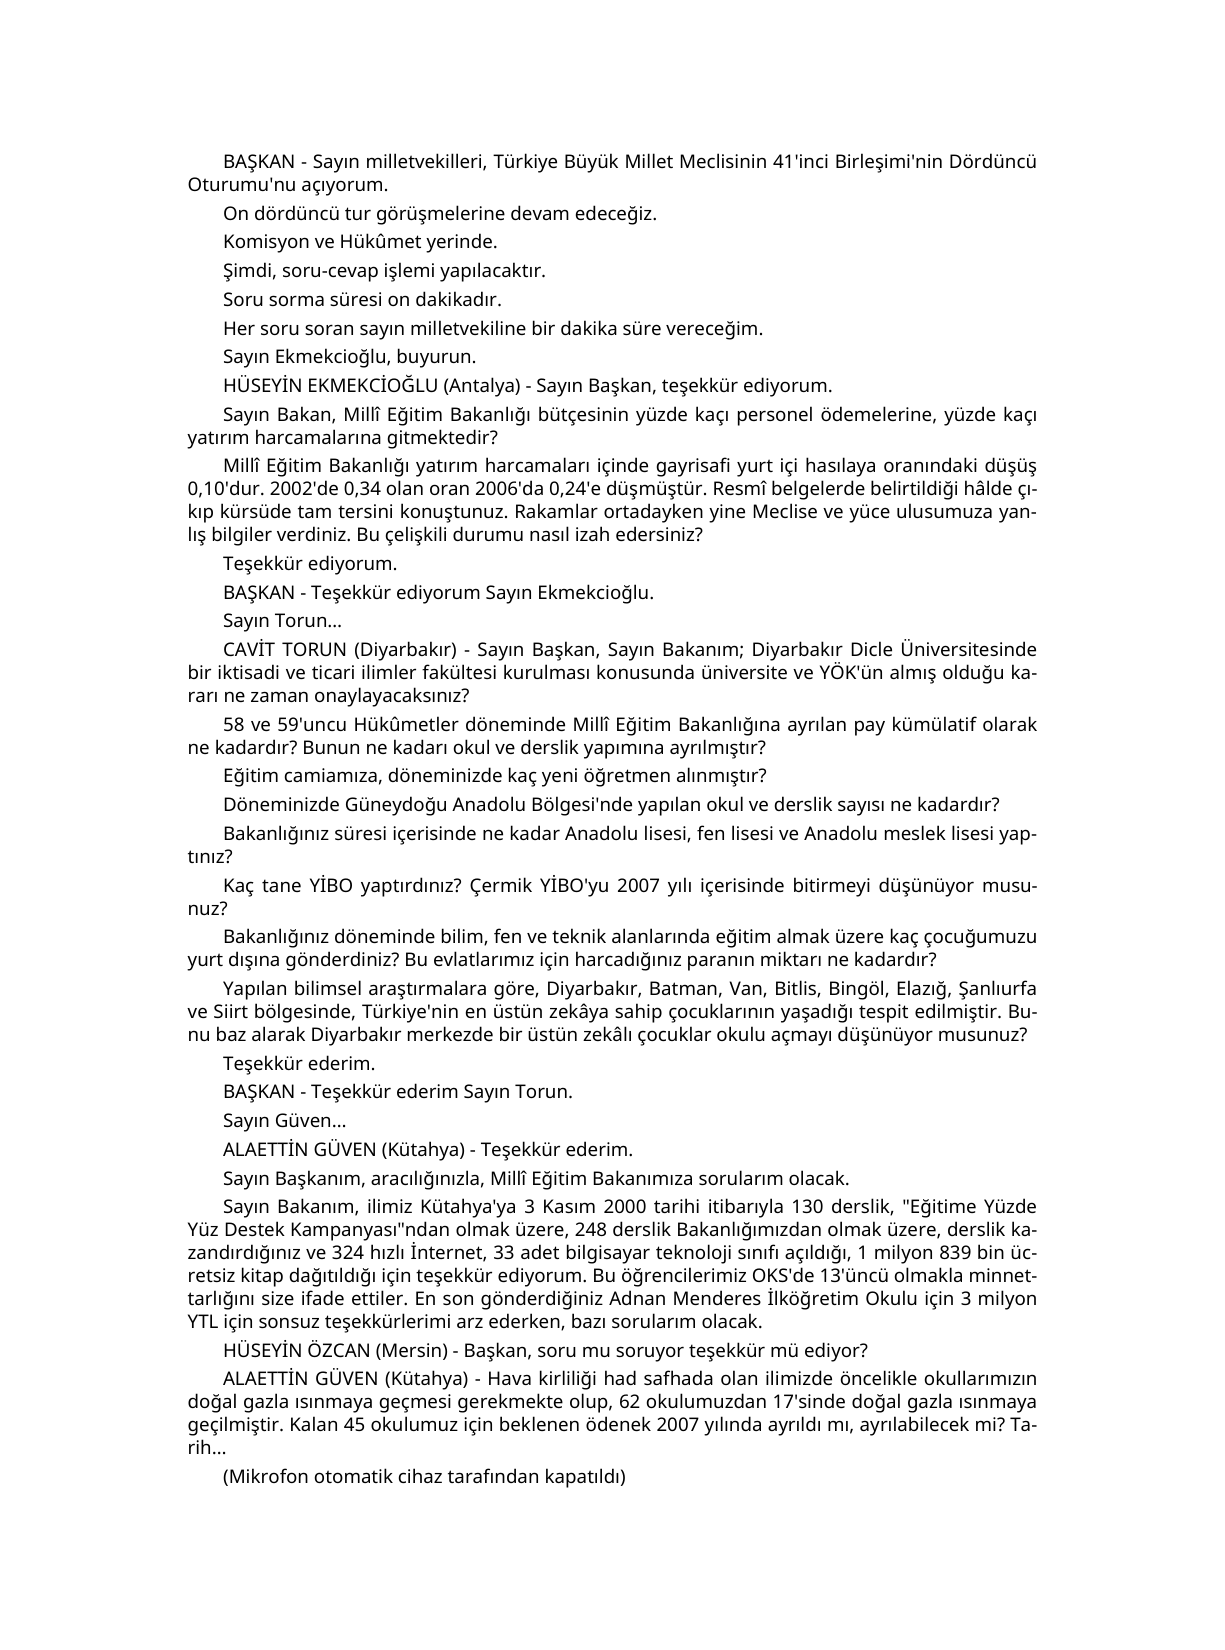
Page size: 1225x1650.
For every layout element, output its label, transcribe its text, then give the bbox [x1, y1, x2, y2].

text Komisyon ve Hükûmet yerinde. [187, 230, 1037, 253]
text Sayın Başkanım, aracılığınızla, Millî Eğitim Bakanımıza sorularım olacak. [187, 1167, 1037, 1189]
text Şimdi, soru-cevap işlemi yapılacaktır. [187, 259, 1037, 282]
text Her soru soran sayın milletvekiline bir dakika süre vereceğim. [187, 317, 1037, 339]
text CAVİT TORUN (Diyarbakır) - Sayın Başkan, Sayın Bakanım; Diyarbakır Dicle Üniversitesinde bir iktisadi ve ticari ilimler fakültesi kurulması konusunda üniversite ve YÖK'ün almış olduğu kararı ne zaman onaylayacaksınız? [187, 638, 1037, 707]
text BAŞKAN - Teşekkür ederim Sayın Torun. [187, 1080, 1037, 1103]
text Sayın Bakan, Millî Eğitim Bakanlığı bütçesinin yüzde kaçı personel ödemelerine, yüzde kaçı yatırım harcamalarına gitmektedir? [187, 403, 1037, 449]
text ALAETTİN GÜVEN (Kütahya) - Teşekkür ederim. [187, 1138, 1037, 1161]
text Soru sorma süresi on dakikadır. [187, 288, 1037, 311]
text HÜSEYİN ÖZCAN (Mersin) - Başkan, soru mu soruyor teşekkür mü ediyor? [187, 1339, 1037, 1362]
text Teşekkür ederim. [187, 1052, 1037, 1074]
text ALAETTİN GÜVEN (Kütahya) - Hava kirliliği had safhada olan ilimizde öncelikle okullarımızın doğal gazla ısınmaya geçmesi gerekmekte olup, 62 okulumuzdan 17'sinde doğal gazla ısınmaya geçilmiştir. Kalan 45 okulumuz için beklenen ödenek 2007 yılında ayrıldı mı, ayrılabilecek mi? Tarih… [187, 1367, 1037, 1459]
text Eğitim camiamıza, döneminizde kaç yeni öğretmen alınmıştır? [187, 764, 1037, 787]
text On dördüncü tur görüşmelerine devam edeceğiz. [187, 202, 1037, 224]
text Sayın Güven… [187, 1109, 1037, 1132]
text BAŞKAN - Sayın milletvekilleri, Türkiye Büyük Millet Meclisinin 41'inci Birleşimi'nin Dördüncü Oturumu'nu açıyorum. [187, 150, 1037, 196]
text 58 ve 59'uncu Hükûmetler döneminde Millî Eğitim Bakanlığına ayrılan pay kümülatif olarak ne kadardır? Bunun ne kadarı okul ve derslik yapımına ayrılmıştır? [187, 713, 1037, 759]
text Yapılan bilimsel araştırmalara göre, Diyarbakır, Batman, Van, Bitlis, Bingöl, Elazığ, Şanlıurfa ve Siirt bölgesinde, Türkiye'nin en üstün zekâya sahip çocuklarının yaşadığı tespit edilmiştir. Bunu baz alarak Diyarbakır merkezde bir üstün zekâlı çocuklar okulu açmayı düşünüyor musunuz? [187, 977, 1037, 1046]
text Sayın Bakanım, ilimiz Kütahya'ya 3 Kasım 2000 tarihi itibarıyla 130 derslik, "Eğitime Yüzde Yüz Destek Kampanyası"ndan olmak üzere, 248 derslik Bakanlığımızdan olmak üzere, derslik kazandırdığınız ve 324 hızlı İnternet, 33 adet bilgisayar teknoloji sınıfı açıldığı, 1 milyon 839 bin ücretsiz kitap dağıtıldığı için teşekkür ediyorum. Bu öğrencilerimiz OKS'de 13'üncü olmakla minnettarlığını size ifade ettiler. En son gönderdiğiniz Adnan Menderes İlköğretim Okulu için 3 milyon YTL için sonsuz teşekkürlerimi arz ederken, bazı sorularım olacak. [187, 1195, 1037, 1333]
text HÜSEYİN EKMEKCİOĞLU (Antalya) - Sayın Başkan, teşekkür ediyorum. [187, 374, 1037, 397]
text Sayın Torun… [187, 609, 1037, 632]
text BAŞKAN - Teşekkür ediyorum Sayın Ekmekcioğlu. [187, 581, 1037, 604]
text Teşekkür ediyorum. [187, 552, 1037, 575]
text Döneminizde Güneydoğu Anadolu Bölgesi'nde yapılan okul ve derslik sayısı ne kadardır? [187, 793, 1037, 816]
text Millî Eğitim Bakanlığı yatırım harcamaları içinde gayrisafi yurt içi hasılaya oranındaki düşüş 0,10'dur. 2002'de 0,34 olan oran 2006'da 0,24'e düşmüştür. Resmî belgelerde belirtildiği hâlde çıkıp kürsüde tam tersini konuştunuz. Rakamlar ortadayken yine Meclise ve yüce ulusumuza yanlış bilgiler verdiniz. Bu çelişkili durumu nasıl izah edersiniz? [187, 454, 1037, 546]
text Bakanlığınız döneminde bilim, fen ve teknik alanlarında eğitim almak üzere kaç çocuğumuzu yurt dışına gönderdiniz? Bu evlatlarımız için harcadığınız paranın miktarı ne kadardır? [187, 925, 1037, 971]
text Kaç tane YİBO yaptırdınız? Çermik YİBO'yu 2007 yılı içerisinde bitirmeyi düşünüyor musunuz? [187, 874, 1037, 919]
text Bakanlığınız süresi içerisinde ne kadar Anadolu lisesi, fen lisesi ve Anadolu meslek lisesi yaptınız? [187, 822, 1037, 868]
text (Mikrofon otomatik cihaz tarafından kapatıldı) [187, 1465, 1037, 1488]
text Sayın Ekmekcioğlu, buyurun. [187, 345, 1037, 368]
